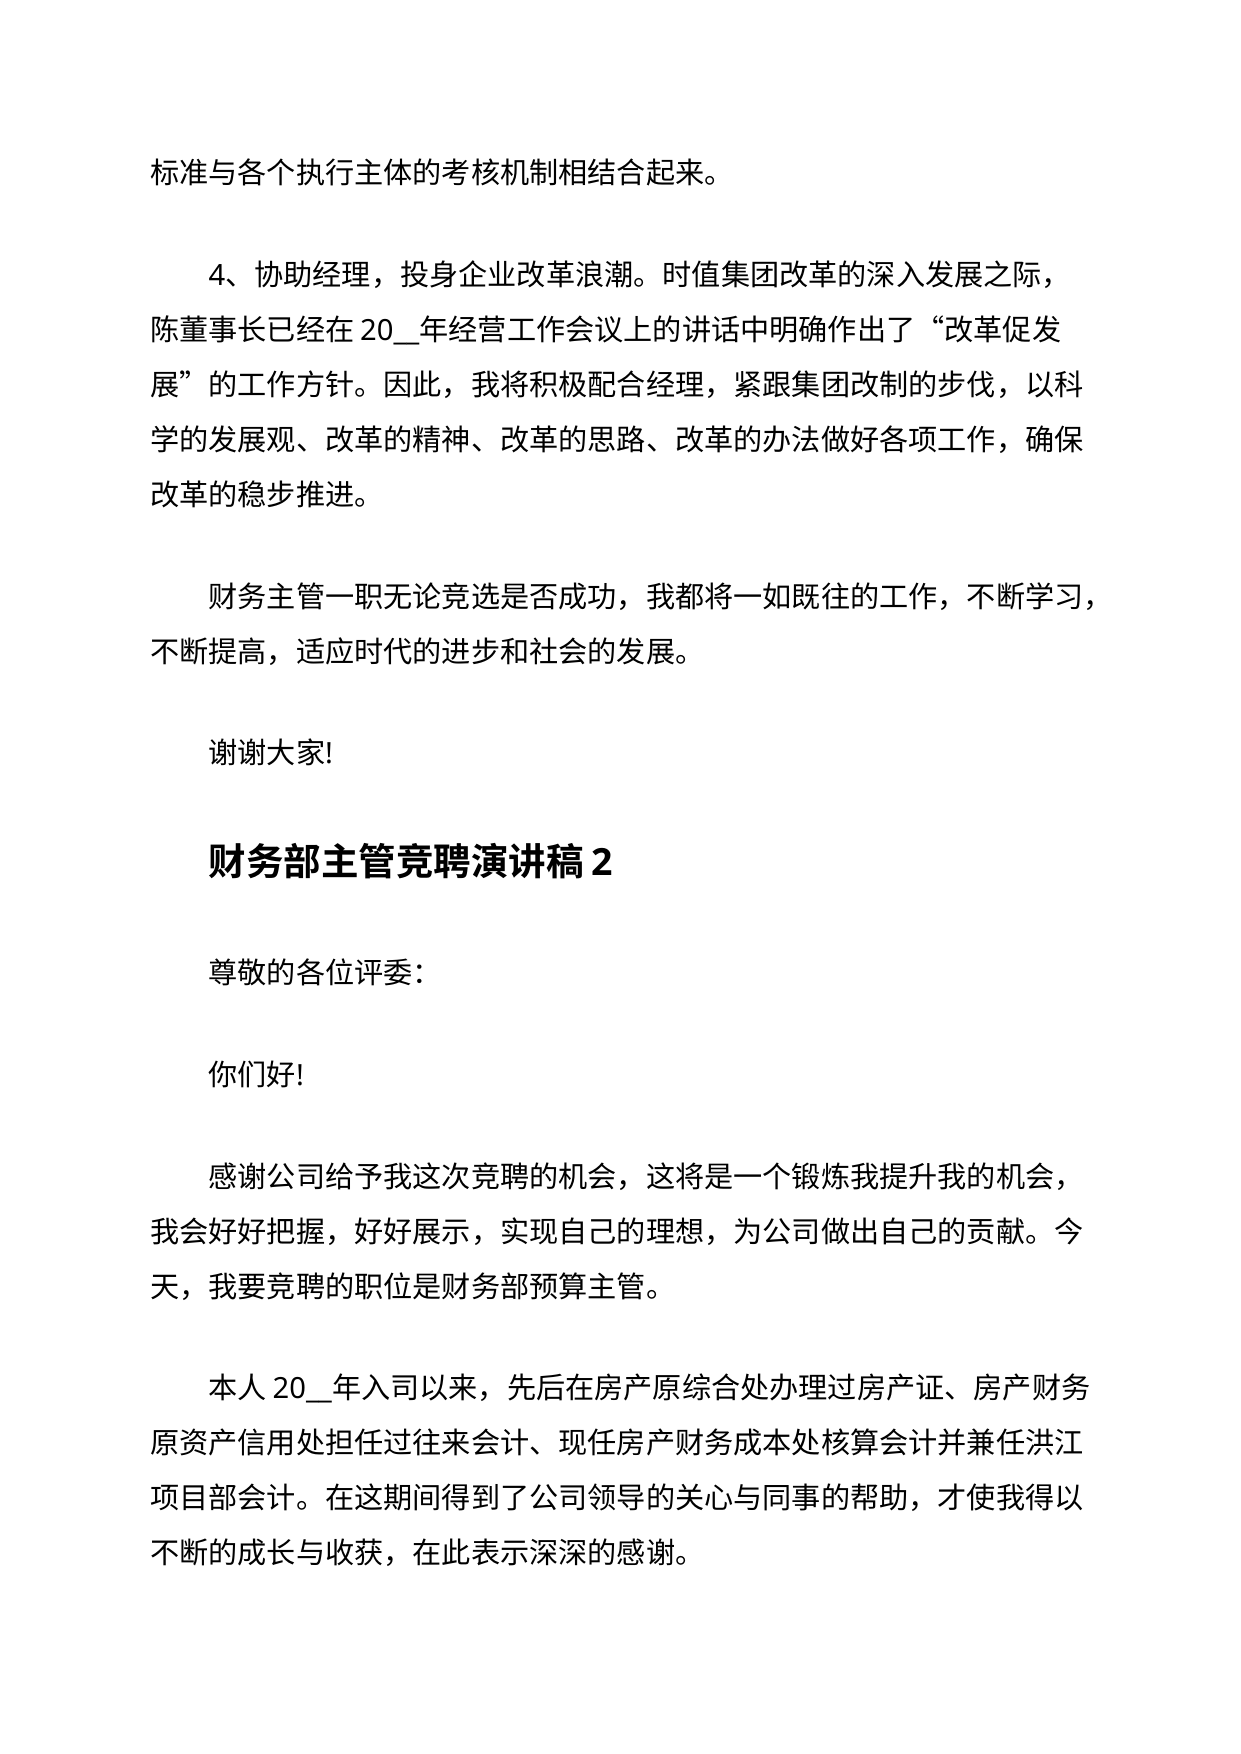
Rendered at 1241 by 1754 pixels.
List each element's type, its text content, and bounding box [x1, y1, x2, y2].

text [150, 150, 1090, 192]
text 感谢公司给予我这次竞聘的机会，这将是一个锻炼我提升我的机会，我会好好把握，好好展示，实现自己的理想，为公司做出自己的贡献。今天，我要竞聘的职位是财务部预算主管。 [150, 1153, 1090, 1305]
text 尊敬的各位评委： [150, 949, 1090, 992]
text 你们好! [150, 1051, 1090, 1094]
text 财务部主管竞聘演讲稿2 [150, 832, 1090, 886]
text 谢谢大家! [150, 730, 1090, 772]
text 4、协助经理，投身企业改革浪潮。时值集团改革的深入发展之际，陈董事长已经在20__年经营工作会议上的讲话中明确作出了“改革促发展”的工作方针。因此，我将积极配合经理，紧跟集团改制的步伐，以科学的发展观、改革的精神、改革的思路、改革的办法做好各项工作，确保改革的稳步推进。 [150, 252, 1090, 514]
text 财务主管一职无论竞选是否成功，我都将一如既往的工作，不断学习，不断提高，适应时代的进步和社会的发展。 [150, 573, 1090, 671]
text 本人20__年入司以来，先后在房产原综合处办理过房产证、房产财务原资产信用处担任过往来会计、现任房产财务成本处核算会计并兼任洪江项目部会计。在这期间得到了公司领导的关心与同事的帮助，才使我得以不断的成长与收获，在此表示深深的感谢。 [150, 1365, 1090, 1572]
